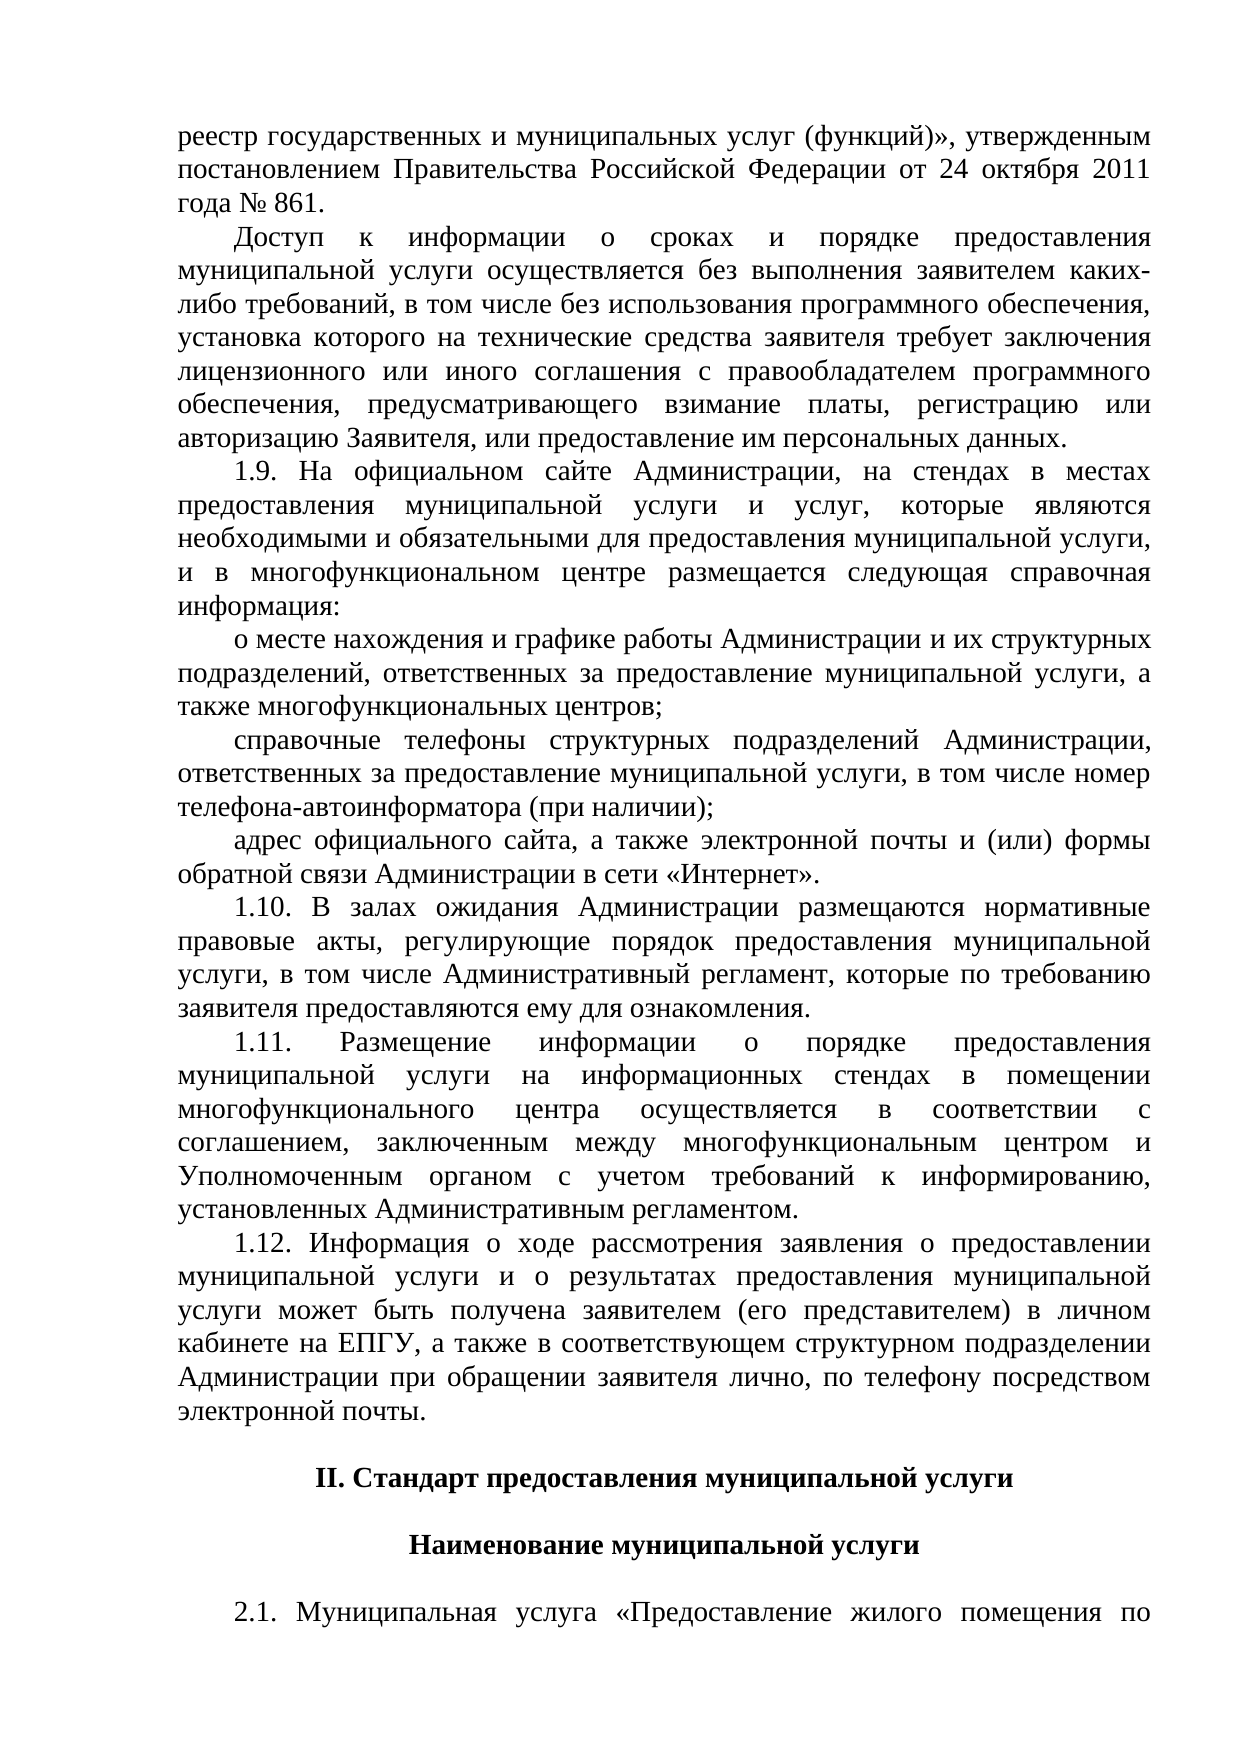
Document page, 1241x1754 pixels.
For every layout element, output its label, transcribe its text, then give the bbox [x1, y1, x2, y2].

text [177, 118, 1152, 219]
text 1.12. Информация о ходе рассмотрения заявления о предоставлении муниципальной услуги и о результатах предоставления муниципальной услуги может быть получена заявителем (его представителем) в личном кабинете на ЕПГУ, а также в соответствующем структурном подразделении Администрации при обращении заявителя лично, по телефону посредством электронной почты. [177, 1225, 1152, 1426]
text адрес официального сайта, а также электронной почты и (или) формы обратной связи Администрации в сети «Интернет». [177, 822, 1152, 889]
text Доступ к информации о сроках и порядке предоставления муниципальной услуги осуществляется без выполнения заявителем каких-либо требований, в том числе без использования программного обеспечения, установка которого на технические средства заявителя требует заключения лицензионного или иного соглашения с правообладателем программного обеспечения, предусматривающего взимание платы, регистрацию или авторизацию Заявителя, или предоставление им персональных данных. [177, 219, 1152, 453]
title Наименование муниципальной услуги [177, 1527, 1152, 1560]
text 1.9. На официальном сайте Администрации, на стендах в местах предоставления муниципальной услуги и услуг, которые являются необходимыми и обязательными для предоставления муниципальной услуги, и в многофункциональном центре размещается следующая справочная информация: [177, 453, 1152, 621]
text 1.10. В залах ожидания Администрации размещаются нормативные правовые акты, регулирующие порядок предоставления муниципальной услуги, в том числе Административный регламент, которые по требованию заявителя предоставляются ему для ознакомления. [177, 889, 1152, 1024]
text справочные телефоны структурных подразделений Администрации, ответственных за предоставление муниципальной услуги, в том числе номер телефона-автоинформатора (при наличии); [177, 722, 1152, 822]
title II. Стандарт предоставления муниципальной услуги [177, 1460, 1152, 1493]
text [177, 1594, 1152, 1627]
text о месте нахождения и графике работы Администрации и их структурных подразделений, ответственных за предоставление муниципальной услуги, а также многофункциональных центров; [177, 621, 1152, 722]
text 1.11. Размещение информации о порядке предоставления муниципальной услуги на информационных стендах в помещении многофункционального центра осуществляется в соответствии с соглашением, заключенным между многофункциональным центром и Уполномоченным органом с учетом требований к информированию, установленных Административным регламентом. [177, 1024, 1152, 1225]
